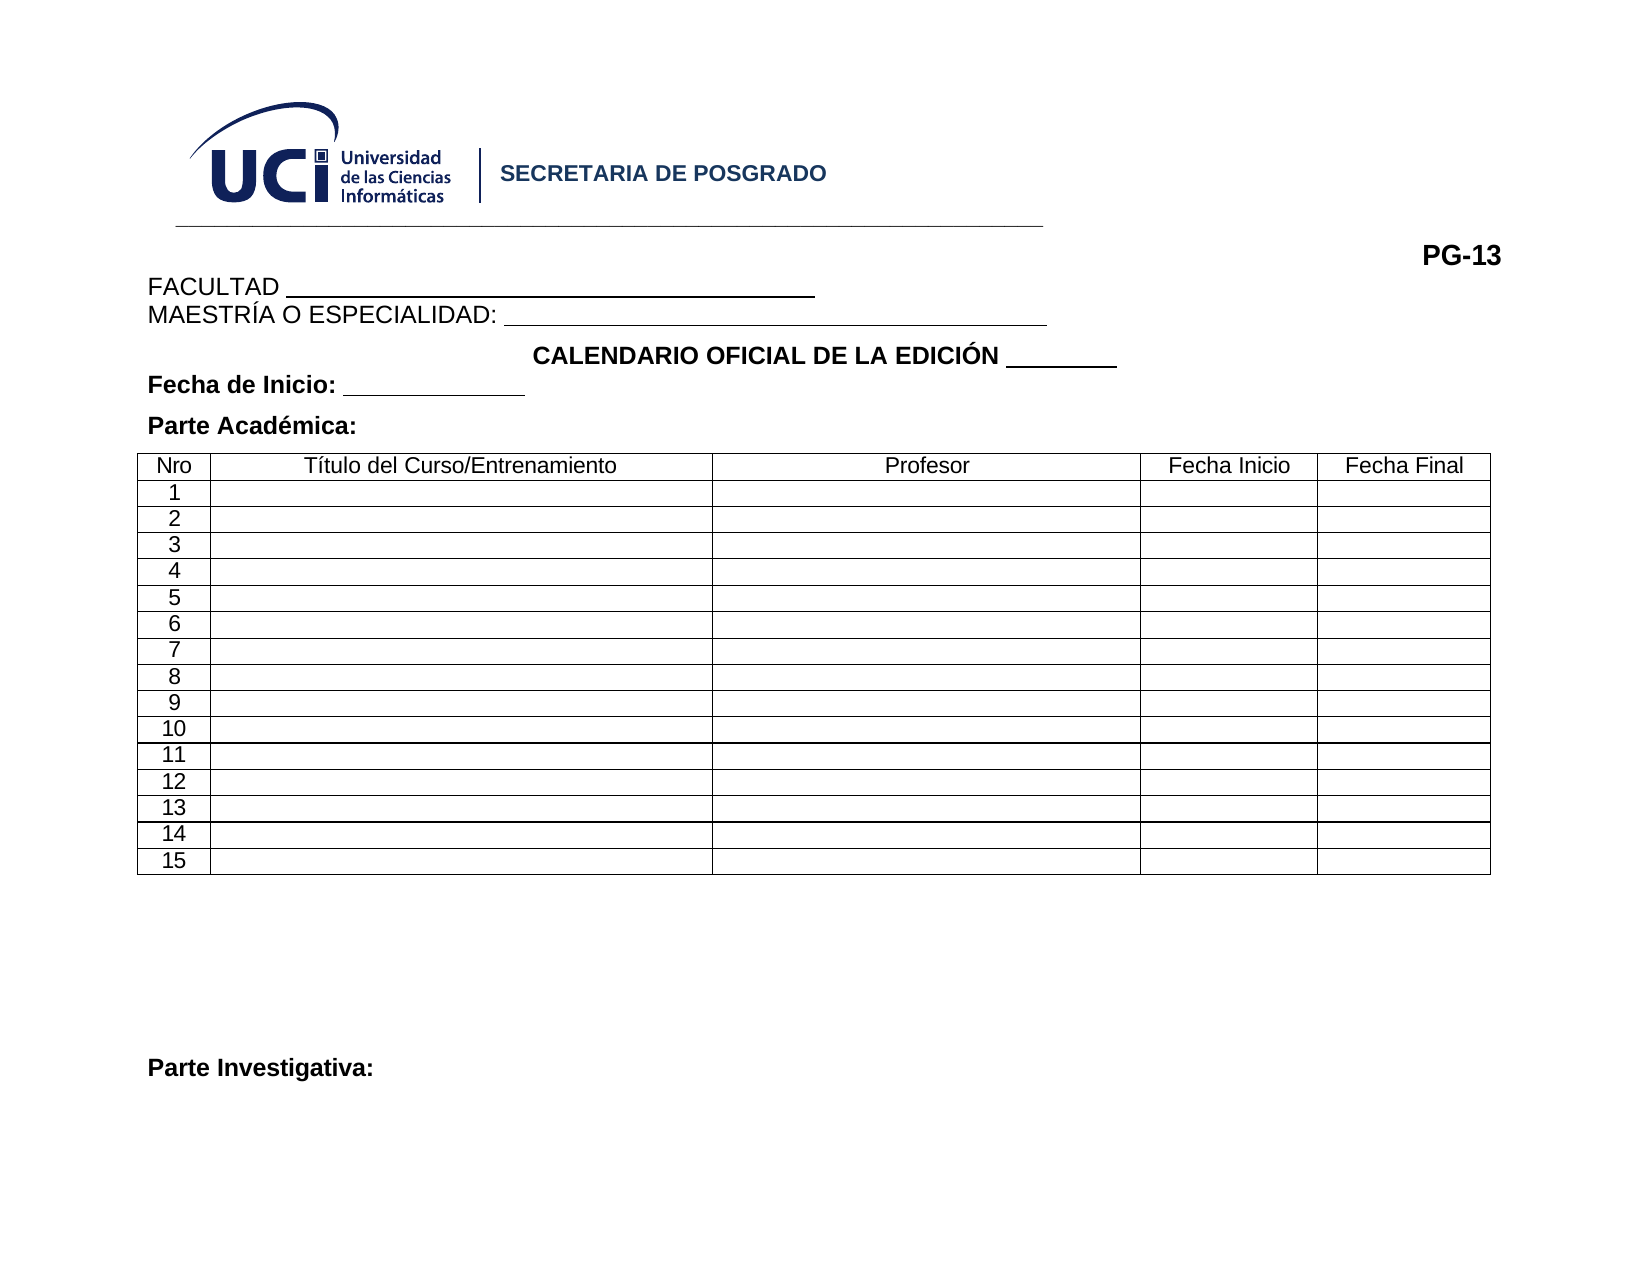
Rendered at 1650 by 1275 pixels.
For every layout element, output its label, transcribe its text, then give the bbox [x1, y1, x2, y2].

table_cell [1318, 612, 1490, 637]
table_header Fecha Final [1318, 454, 1490, 479]
table_cell [211, 481, 712, 506]
table_cell [713, 586, 1140, 611]
table_cell [713, 559, 1140, 585]
table_cell [1318, 744, 1490, 769]
table_cell [1141, 507, 1317, 532]
table_cell 4 [138, 559, 210, 585]
table_cell 3 [138, 533, 210, 558]
text Fecha de Inicio: Parte Académica: [147, 370, 525, 440]
table_cell 7 [138, 639, 210, 664]
table_cell [1141, 612, 1317, 637]
table_cell 10 [138, 717, 210, 742]
table_cell 8 [138, 665, 210, 690]
table_cell [211, 849, 712, 874]
table_cell [713, 744, 1140, 769]
table_cell [713, 823, 1140, 848]
table_header Nro [138, 454, 210, 479]
table_cell [1141, 849, 1317, 874]
table_cell [1318, 849, 1490, 874]
table_cell [713, 612, 1140, 637]
text PG-13 [147, 238, 1502, 272]
table_cell [211, 717, 712, 742]
table_cell [211, 691, 712, 716]
table_cell [1141, 796, 1317, 821]
table_cell [713, 849, 1140, 874]
table_cell [1318, 717, 1490, 742]
table_cell [211, 770, 712, 795]
table_cell [211, 586, 712, 611]
table_cell [211, 665, 712, 690]
table_cell 5 [138, 586, 210, 611]
table_cell [1141, 639, 1317, 664]
table_cell 1 [138, 481, 210, 506]
table_cell [1318, 507, 1490, 532]
table_cell 14 [138, 823, 210, 848]
text CALENDARIO OFICIAL DE LA EDICIÓN [532, 342, 1502, 370]
table_cell [1318, 796, 1490, 821]
table_cell [1318, 665, 1490, 690]
table_cell [1318, 533, 1490, 558]
text MAESTRÍA O ESPECIALIDAD: [147, 300, 1502, 329]
table_cell [1141, 586, 1317, 611]
table_cell [1141, 717, 1317, 742]
table_cell [713, 533, 1140, 558]
table_cell [211, 507, 712, 532]
table_cell [1141, 559, 1317, 585]
table_cell 2 [138, 507, 210, 532]
table_cell [211, 612, 712, 637]
table_cell [713, 691, 1140, 716]
table_cell [1318, 559, 1490, 585]
table_cell [1318, 639, 1490, 664]
table_cell [211, 559, 712, 585]
table_cell [1141, 481, 1317, 506]
table_cell [1318, 823, 1490, 848]
table_cell 6 [138, 612, 210, 637]
table_cell [1141, 691, 1317, 716]
table_cell [211, 796, 712, 821]
table_cell [713, 507, 1140, 532]
table_cell [1141, 665, 1317, 690]
table_cell 15 [138, 849, 210, 874]
table_cell [211, 744, 712, 769]
table_cell 11 [138, 744, 210, 769]
table_cell 13 [138, 796, 210, 821]
table_cell [1318, 770, 1490, 795]
table_header Título del Curso/Entrenamiento [211, 454, 712, 479]
table_header Fecha Inicio [1141, 454, 1317, 479]
table_cell [713, 796, 1140, 821]
table_cell 9 [138, 691, 210, 716]
table_cell [713, 770, 1140, 795]
text FACULTAD [147, 272, 1502, 300]
table_cell [211, 533, 712, 558]
table_cell [713, 639, 1140, 664]
table_cell [1141, 823, 1317, 848]
table_cell [713, 481, 1140, 506]
text Parte Investigativa: [147, 1053, 1502, 1082]
table_cell [211, 639, 712, 664]
table_cell 12 [138, 770, 210, 795]
table_cell [713, 665, 1140, 690]
table_cell [1318, 481, 1490, 506]
table_cell [1141, 744, 1317, 769]
table_cell [1318, 691, 1490, 716]
table_header Profesor [713, 454, 1140, 479]
table_cell [1141, 533, 1317, 558]
table_cell [1318, 586, 1490, 611]
table_cell [1141, 770, 1317, 795]
table_cell [211, 823, 712, 848]
table_cell [713, 717, 1140, 742]
